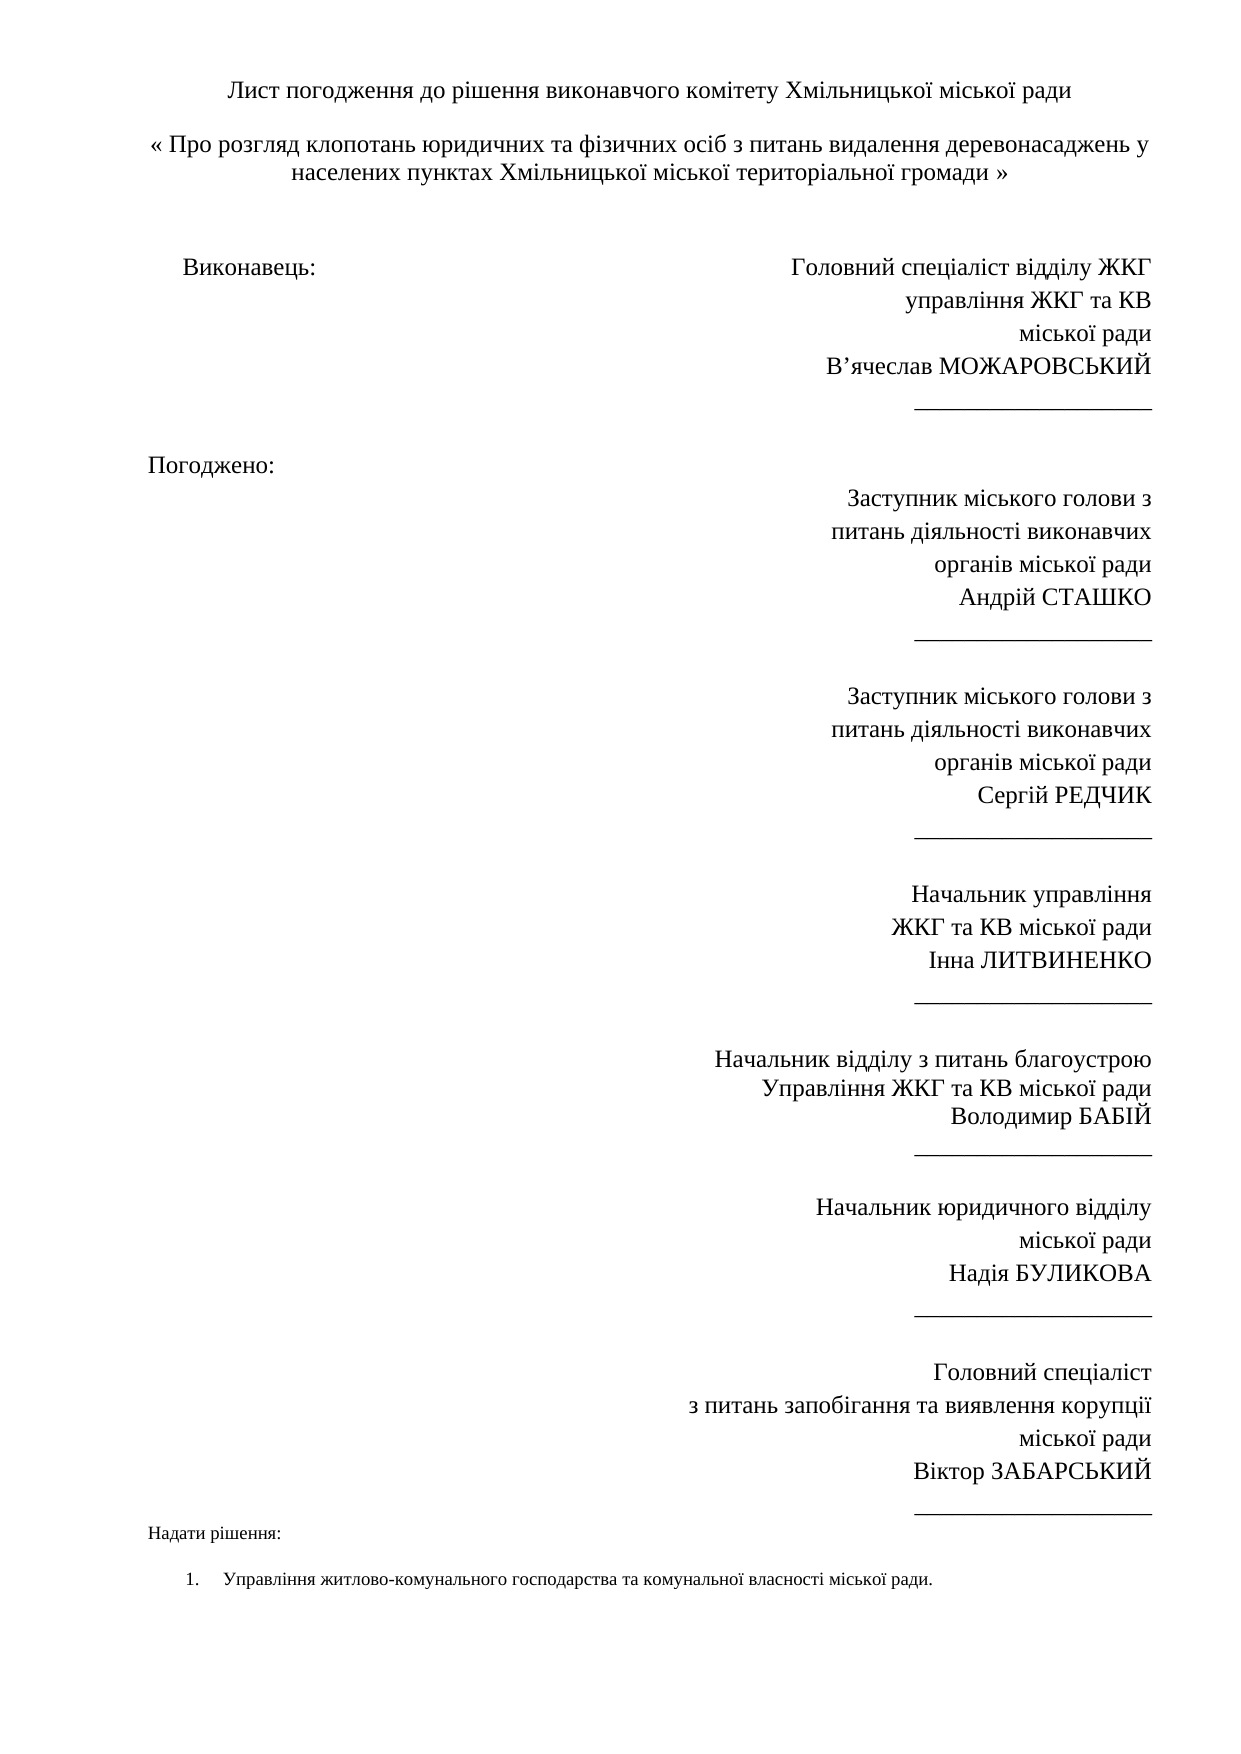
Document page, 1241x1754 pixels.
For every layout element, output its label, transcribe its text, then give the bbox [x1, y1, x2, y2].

text органів міської ради [148, 549, 1152, 578]
text Начальник відділу з питань благоустрою [148, 1044, 1152, 1073]
text ЖКГ та КВ міської ради [148, 912, 1152, 941]
text Інна ЛИТВИНЕНКО [148, 945, 1152, 974]
text Надія БУЛИКОВА [148, 1258, 1152, 1287]
text Андрій СТАШКО [148, 582, 1152, 611]
text ___________________ [148, 1489, 1152, 1518]
text ___________________ [148, 1291, 1152, 1320]
text Управління ЖКГ та КВ міської ради [148, 1073, 1152, 1101]
text Заступник міського голови з [148, 681, 1152, 709]
text Начальник управління [148, 879, 1152, 908]
text з питань запобігання та виявлення корупції [148, 1390, 1152, 1419]
text міської ради [148, 1423, 1152, 1452]
text питань діяльності виконавчих [148, 714, 1152, 742]
text « Про розгляд клопотань юридичних та фізичних осіб з питань видалення деревонасаджень у населених пунктах Хмільницької міської територіальної громади » [148, 129, 1152, 186]
text Сергій РЕДЧИК [148, 780, 1152, 808]
text Заступник міського голови з [148, 483, 1152, 512]
list Управління житлово-комунального господарства та комунальної власності міської ради. [185, 1568, 1152, 1589]
text Віктор ЗАБАРСЬКИЙ [148, 1456, 1152, 1485]
text ___________________ [148, 616, 1152, 644]
text міської ради [148, 318, 1152, 347]
text ___________________ [148, 384, 1152, 413]
text управління ЖКГ та КВ [148, 285, 1152, 314]
text питань діяльності виконавчих [148, 516, 1152, 545]
text Головний спеціаліст [148, 1357, 1152, 1386]
text Начальник юридичного відділу [148, 1192, 1152, 1221]
text Надати рішення: [148, 1522, 1152, 1544]
text міської ради [148, 1225, 1152, 1254]
text Лист погодження до рішення виконавчого комітету Хмільницької міської ради [148, 75, 1152, 104]
text Погоджено: [148, 450, 1152, 479]
text Володимир БАБІЙ [148, 1101, 1152, 1130]
text Виконавець: Головний спеціаліст відділу ЖКГ [148, 252, 1152, 281]
text органів міської ради [148, 747, 1152, 776]
text ___________________ [148, 813, 1152, 842]
text ___________________ [148, 1130, 1152, 1159]
text В’ячеслав МОЖАРОВСЬКИЙ [148, 351, 1152, 380]
text ___________________ [148, 978, 1152, 1007]
